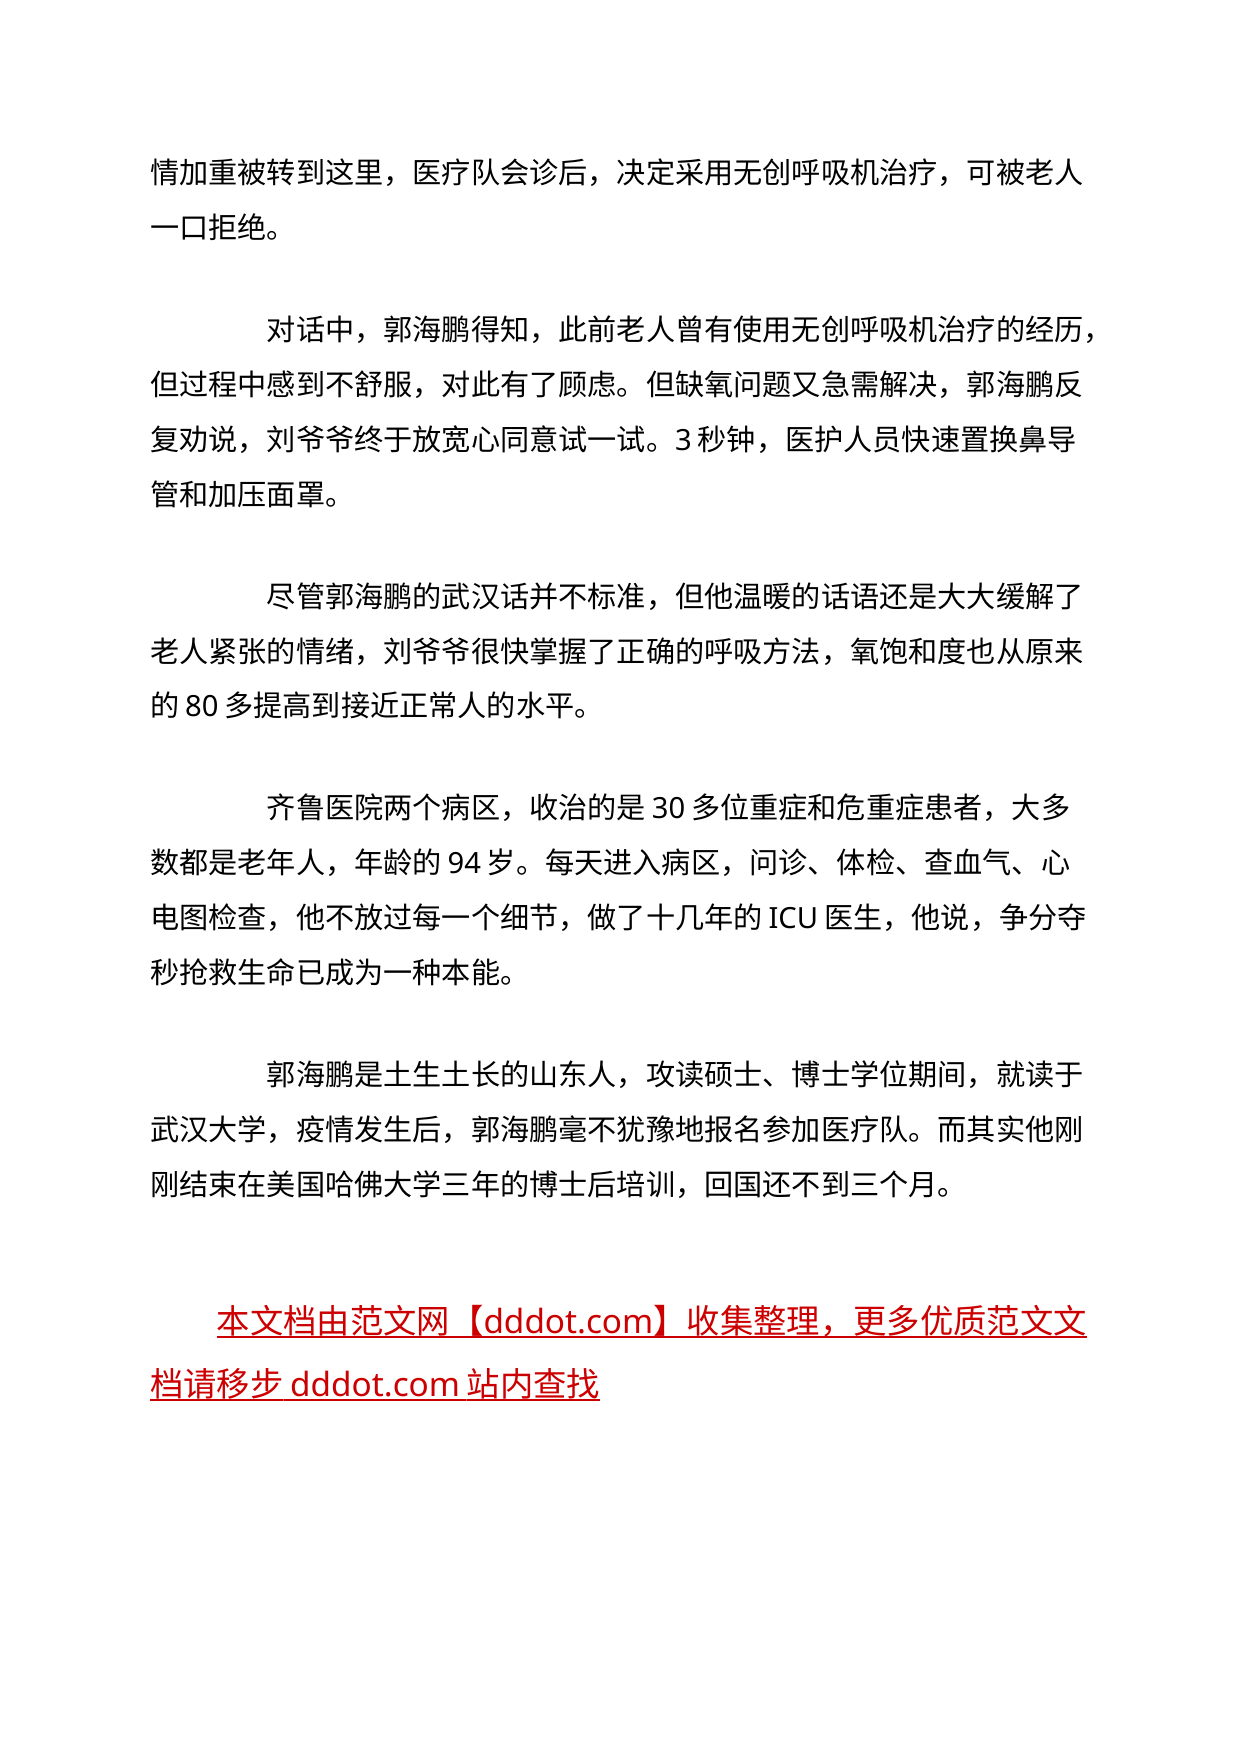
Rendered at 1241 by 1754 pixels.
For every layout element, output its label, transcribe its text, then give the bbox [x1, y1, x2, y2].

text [150, 150, 1090, 247]
text 郭海鹏是土生土长的山东人，攻读硕士、博士学位期间，就读于武汉大学，疫情发生后，郭海鹏毫不犹豫地报名参加医疗队。而其实他刚刚结束在美国哈佛大学三年的博士后培训，回国还不到三个月。 [150, 1052, 1090, 1204]
text 对话中，郭海鹏得知，此前老人曾有使用无创呼吸机治疗的经历，但过程中感到不舒服，对此有了顾虑。但缺氧问题又急需解决，郭海鹏反复劝说，刘爷爷终于放宽心同意试一试。3秒钟，医护人员快速置换鼻导管和加压面罩。 [150, 307, 1090, 514]
text 齐鲁医院两个病区，收治的是30多位重症和危重症患者，大多数都是老年人，年龄的94岁。每天进入病区，问诊、体检、查血气、心电图检查，他不放过每一个细节，做了十几年的ICU医生，他说，争分夺秒抢救生命已成为一种本能。 [150, 785, 1090, 992]
text 本文档由范文网【dddot.com】收集整理，更多优质范文文档请移步dddot.com站内查找 [150, 1294, 1090, 1406]
text 尽管郭海鹏的武汉话并不标准，但他温暖的话语还是大大缓解了老人紧张的情绪，刘爷爷很快掌握了正确的呼吸方法，氧饱和度也从原来的80多提高到接近正常人的水平。 [150, 573, 1090, 725]
